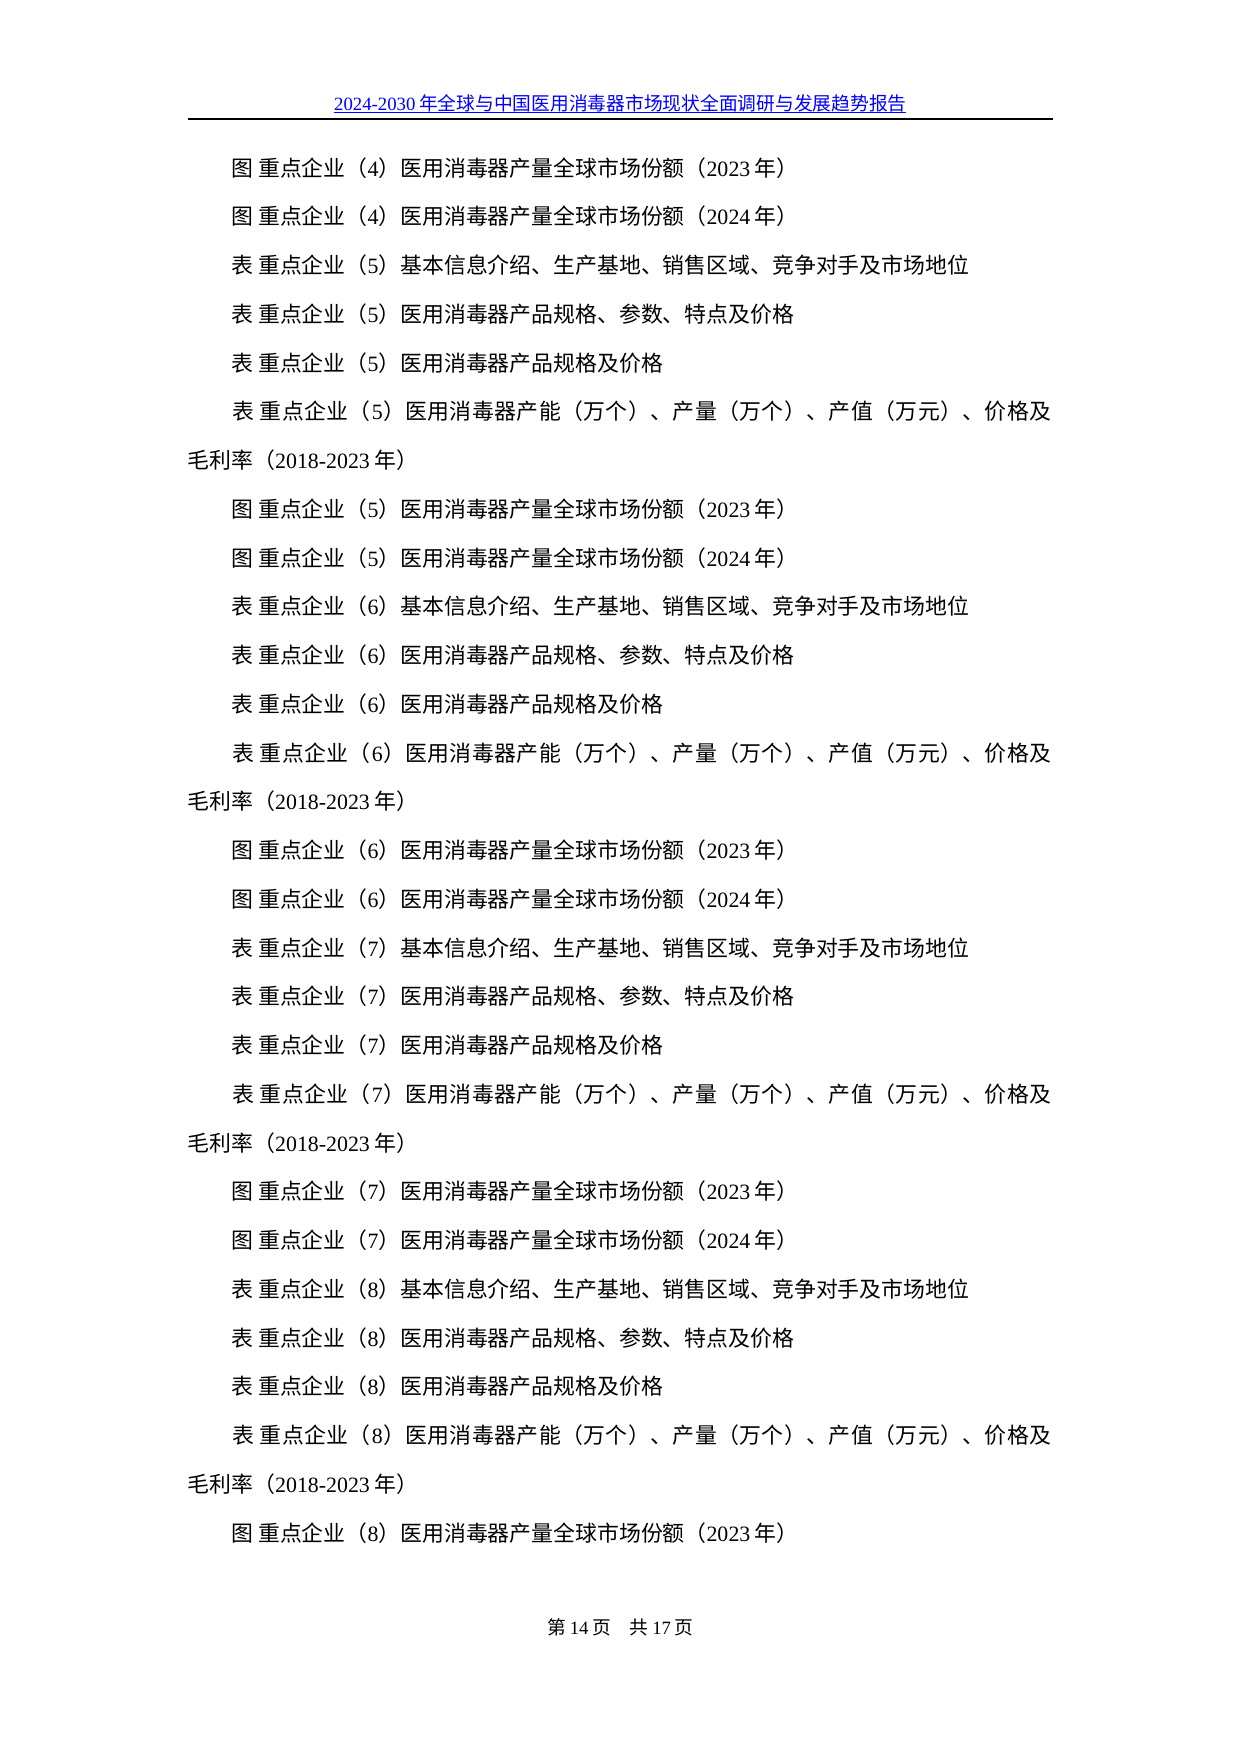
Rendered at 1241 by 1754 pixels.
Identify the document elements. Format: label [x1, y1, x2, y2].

text [187, 150, 1053, 1548]
